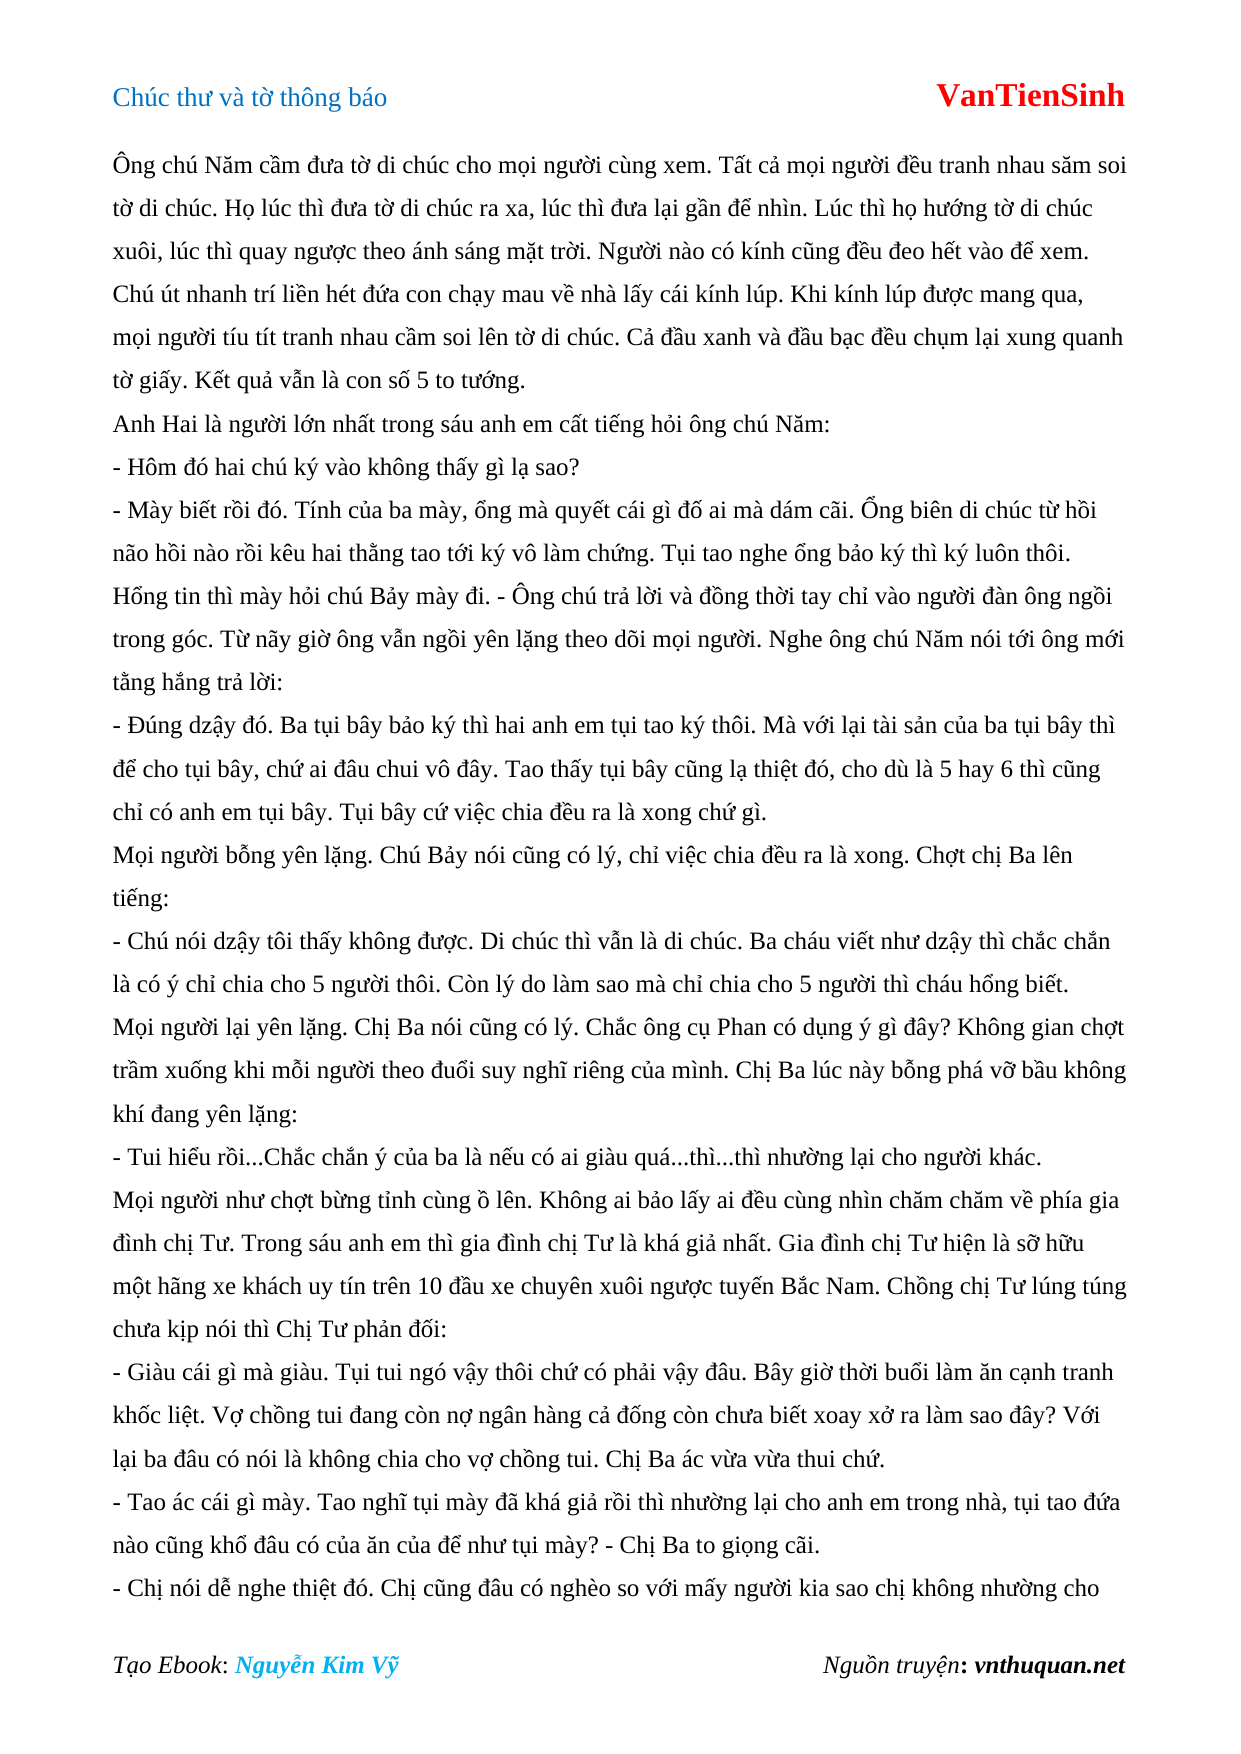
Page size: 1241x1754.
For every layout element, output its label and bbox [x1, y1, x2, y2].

text [112, 150, 1128, 1602]
